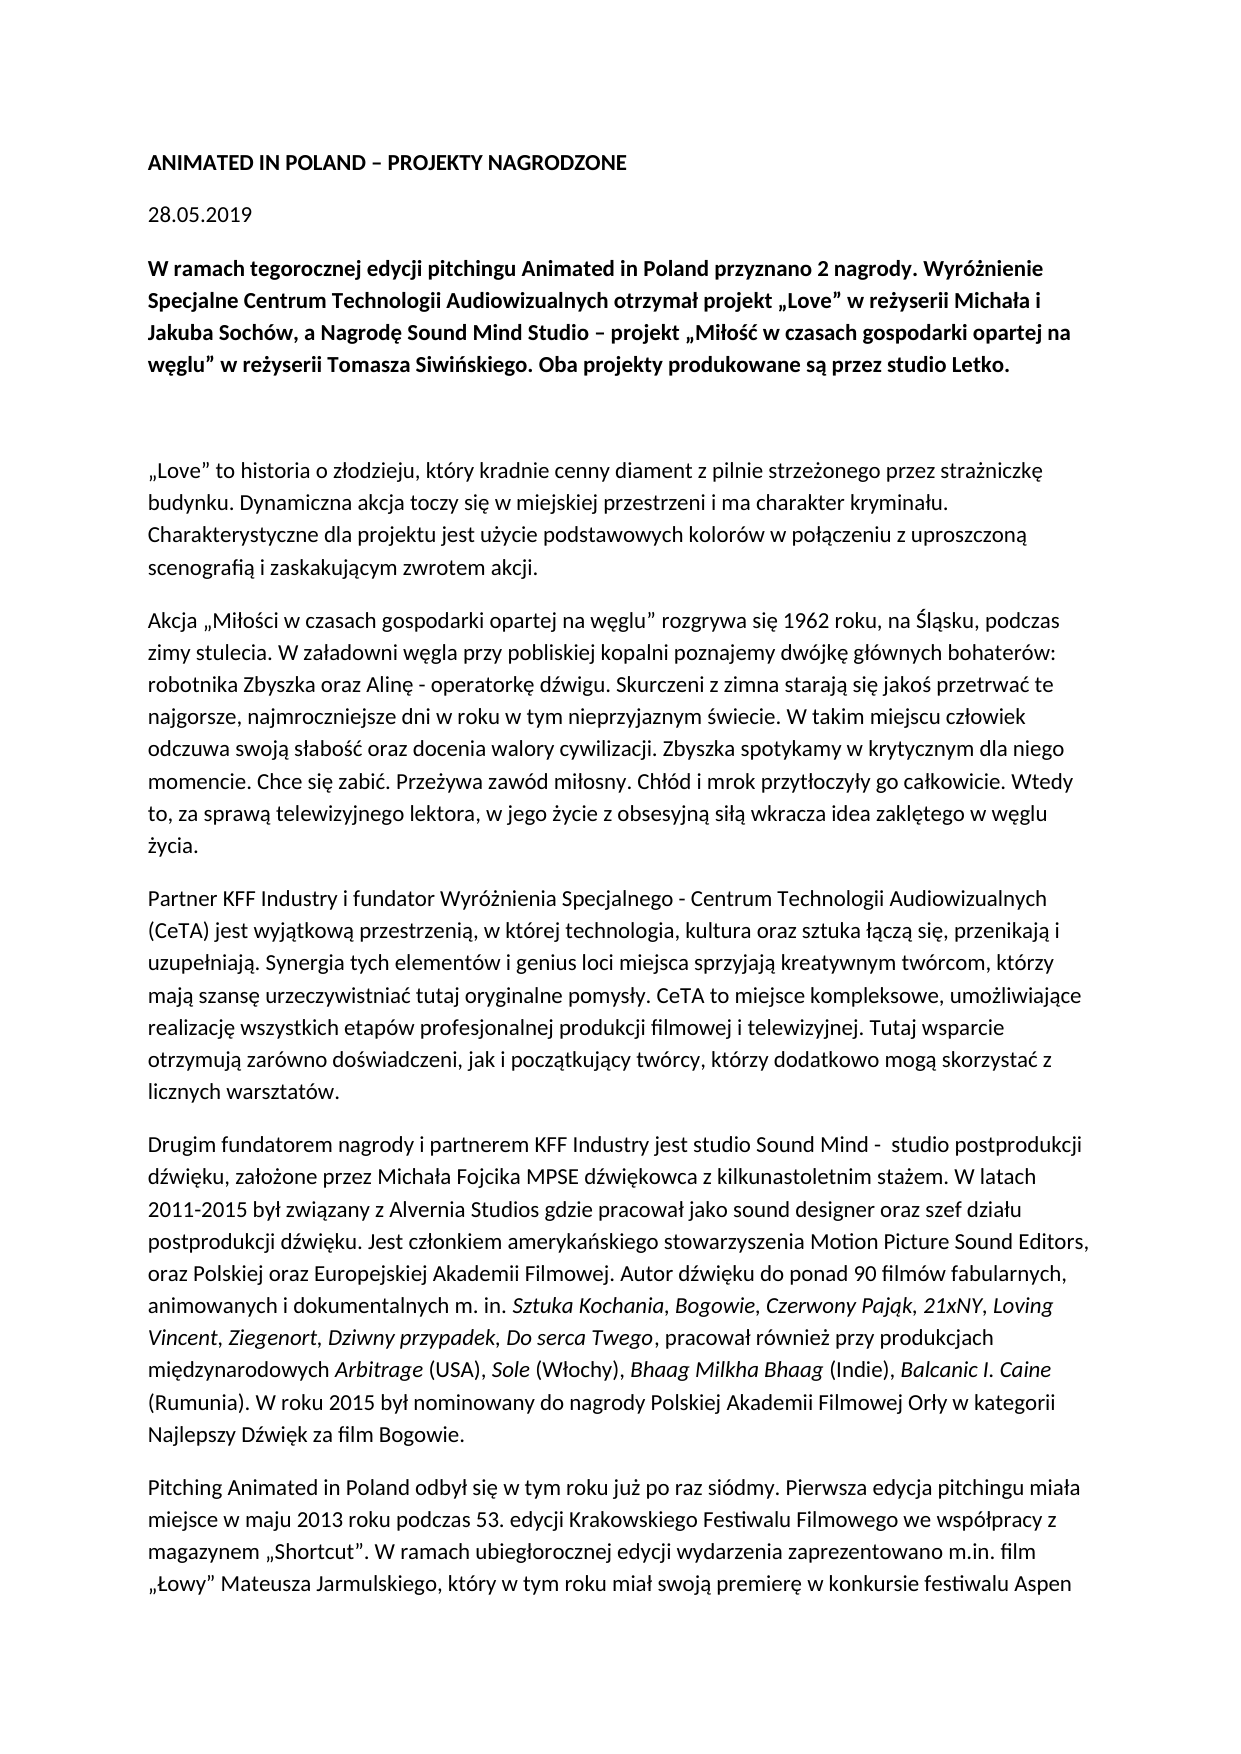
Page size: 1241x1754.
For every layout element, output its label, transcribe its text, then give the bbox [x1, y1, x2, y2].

text W ramach tegorocznej edycji pitchingu Animated in Poland przyznano 2 nagrody. Wyróżnienie Specjalne Centrum Technologii Audiowizualnych otrzymał projekt „Love” w reżyserii Michała i Jakuba Sochów, a Nagrodę Sound Mind Studio – projekt „Miłość w czasach gospodarki opartej na węglu” w reżyserii Tomasza Siwińskiego. Oba projekty produkowane są przez studio Letko. [148, 254, 1093, 378]
text 28.05.2019 [148, 201, 1093, 229]
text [148, 1473, 1093, 1598]
text „Love” to historia o złodzieju, który kradnie cenny diament z pilnie strzeżonego przez strażniczkę budynku. Dynamiczna akcja toczy się w miejskiej przestrzeni i ma charakter kryminału. Charakterystyczne dla projektu jest użycie podstawowych kolorów w połączeniu z uproszczoną scenografią i zaskakującym zwrotem akcji. [148, 456, 1093, 581]
text Akcja „Miłości w czasach gospodarki opartej na węglu” rozgrywa się 1962 roku, na Śląsku, podczas zimy stulecia. W załadowni węgla przy pobliskiej kopalni poznajemy dwójkę głównych bohaterów: robotnika Zbyszka oraz Alinę - operatorkę dźwigu. Skurczeni z zimna starają się jakoś przetrwać te najgorsze, najmroczniejsze dni w roku w tym nieprzyjaznym świecie. W takim miejscu człowiek odczuwa swoją słabość oraz docenia walory cywilizacji. Zbyszka spotykamy w krytycznym dla niego momencie. Chce się zabić. Przeżywa zawód miłosny. Chłód i mrok przytłoczyły go całkowicie. Wtedy to, za sprawą telewizyjnego lektora, w jego życie z obsesyjną siłą wkracza idea zaklętego w węglu życia. [148, 606, 1093, 859]
text Drugim fundatorem nagrody i partnerem KFF Industry jest studio Sound Mind - studio postprodukcji dźwięku, założone przez Michała Fojcika MPSE dźwiękowca z kilkunastoletnim stażem. W latach 2011-2015 był związany z Alvernia Studios gdzie pracował jako sound designer oraz szef działu postprodukcji dźwięku. Jest członkiem amerykańskiego stowarzyszenia Motion Picture Sound Editors, oraz Polskiej oraz Europejskiej Akademii Filmowej. Autor dźwięku do ponad 90 filmów fabularnych, animowanych i dokumentalnych m. in. Sztuka Kochania, Bogowie, Czerwony Pająk, 21xNY, Loving Vincent, Ziegenort, Dziwny przypadek, Do serca Twego, pracował również przy produkcjach międzynarodowych Arbitrage (USA), Sole (Włochy), Bhaag Milkha Bhaag (Indie), Balcanic I. Caine (Rumunia). W roku 2015 był nominowany do nagrody Polskiej Akademii Filmowej Orły w kategorii Najlepszy Dźwięk za film Bogowie. [148, 1130, 1093, 1448]
text Partner KFF Industry i fundator Wyróżnienia Specjalnego - Centrum Technologii Audiowizualnych (CeTA) jest wyjątkową przestrzenią, w której technologia, kultura oraz sztuka łączą się, przenikają i uzupełniają. Synergia tych elementów i genius loci miejsca sprzyjają kreatywnym twórcom, którzy mają szansę urzeczywistniać tutaj oryginalne pomysły. CeTA to miejsce kompleksowe, umożliwiające realizację wszystkich etapów profesjonalnej produkcji filmowej i telewizyjnej. Tutaj wsparcie otrzymują zarówno doświadczeni, jak i początkujący twórcy, którzy dodatkowo mogą skorzystać z licznych warsztatów. [148, 884, 1093, 1105]
text ANIMATED IN POLAND – PROJEKTY NAGRODZONE [148, 148, 1093, 176]
